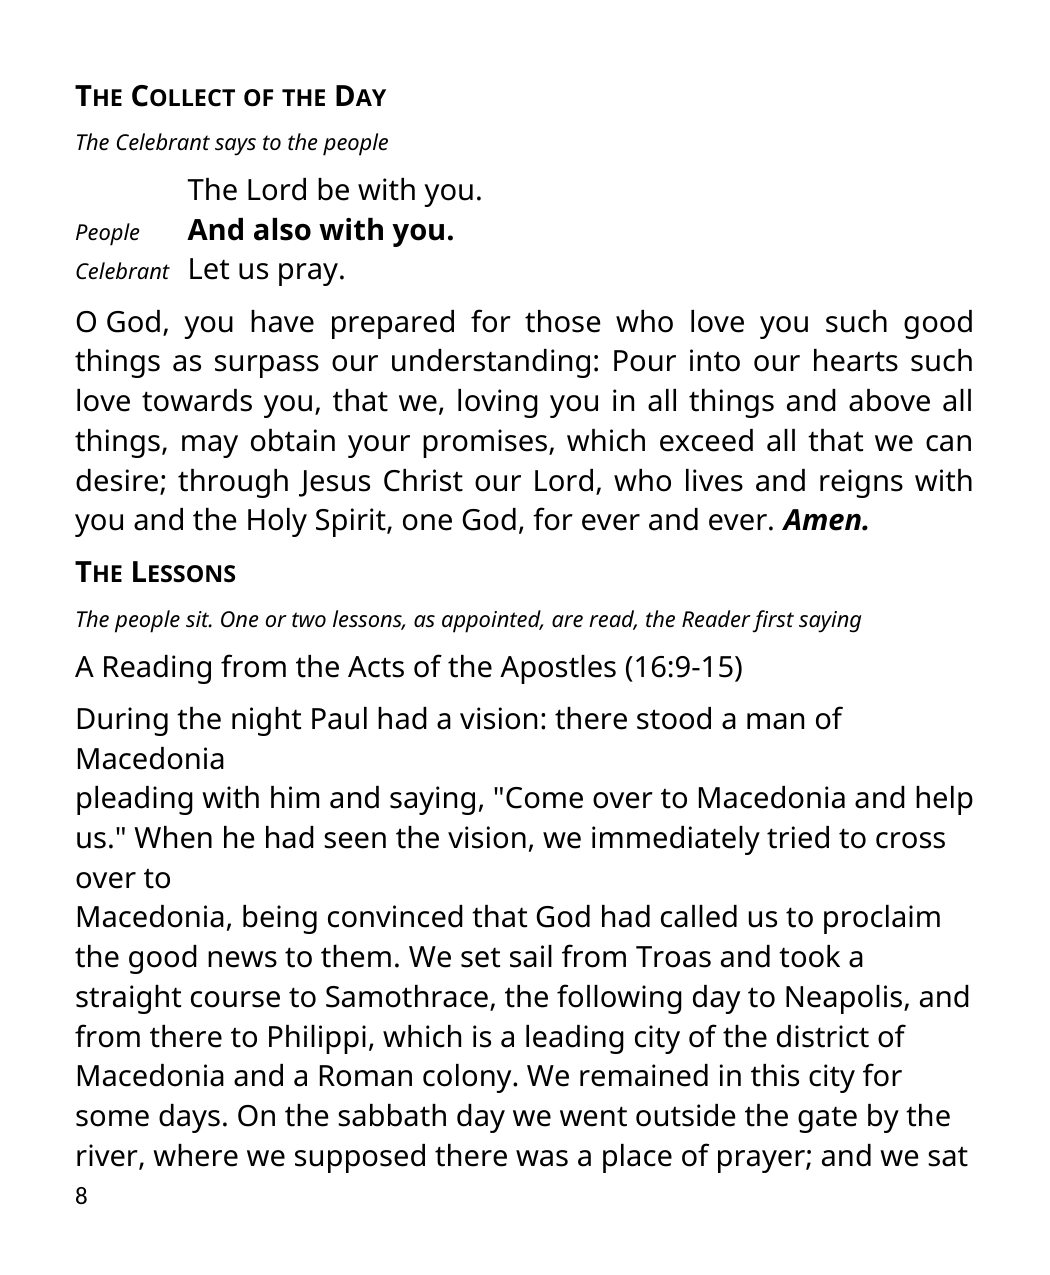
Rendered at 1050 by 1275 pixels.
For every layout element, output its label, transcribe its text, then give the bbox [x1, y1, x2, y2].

text The Celebrant says to the people [75, 127, 975, 157]
text The Collect of the Day [75, 75, 975, 115]
text During the night Paul had a vision: there stood a man of Macedonia [75, 698, 975, 778]
text The Lessons [75, 552, 975, 591]
text The Lord be with you. People And also with you. Celebrant Let us pray. [75, 169, 975, 288]
text A Reading from the Acts of the Apostles (16:9-15) [75, 646, 975, 686]
text O God, you have prepared for those who love you such good things as surpass our understanding: Pour into our hearts such love towards you, that we, loving you in all things and above all things, may obtain your promises, which exceed all that we can desire; through Jesus Christ our Lord, who lives and reigns with you and the Holy Spirit, one God, for ever and ever. Amen. [75, 301, 975, 539]
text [75, 778, 975, 1174]
text The people sit. One or two lessons, as appointed, are read, the Reader first saying [75, 604, 975, 634]
